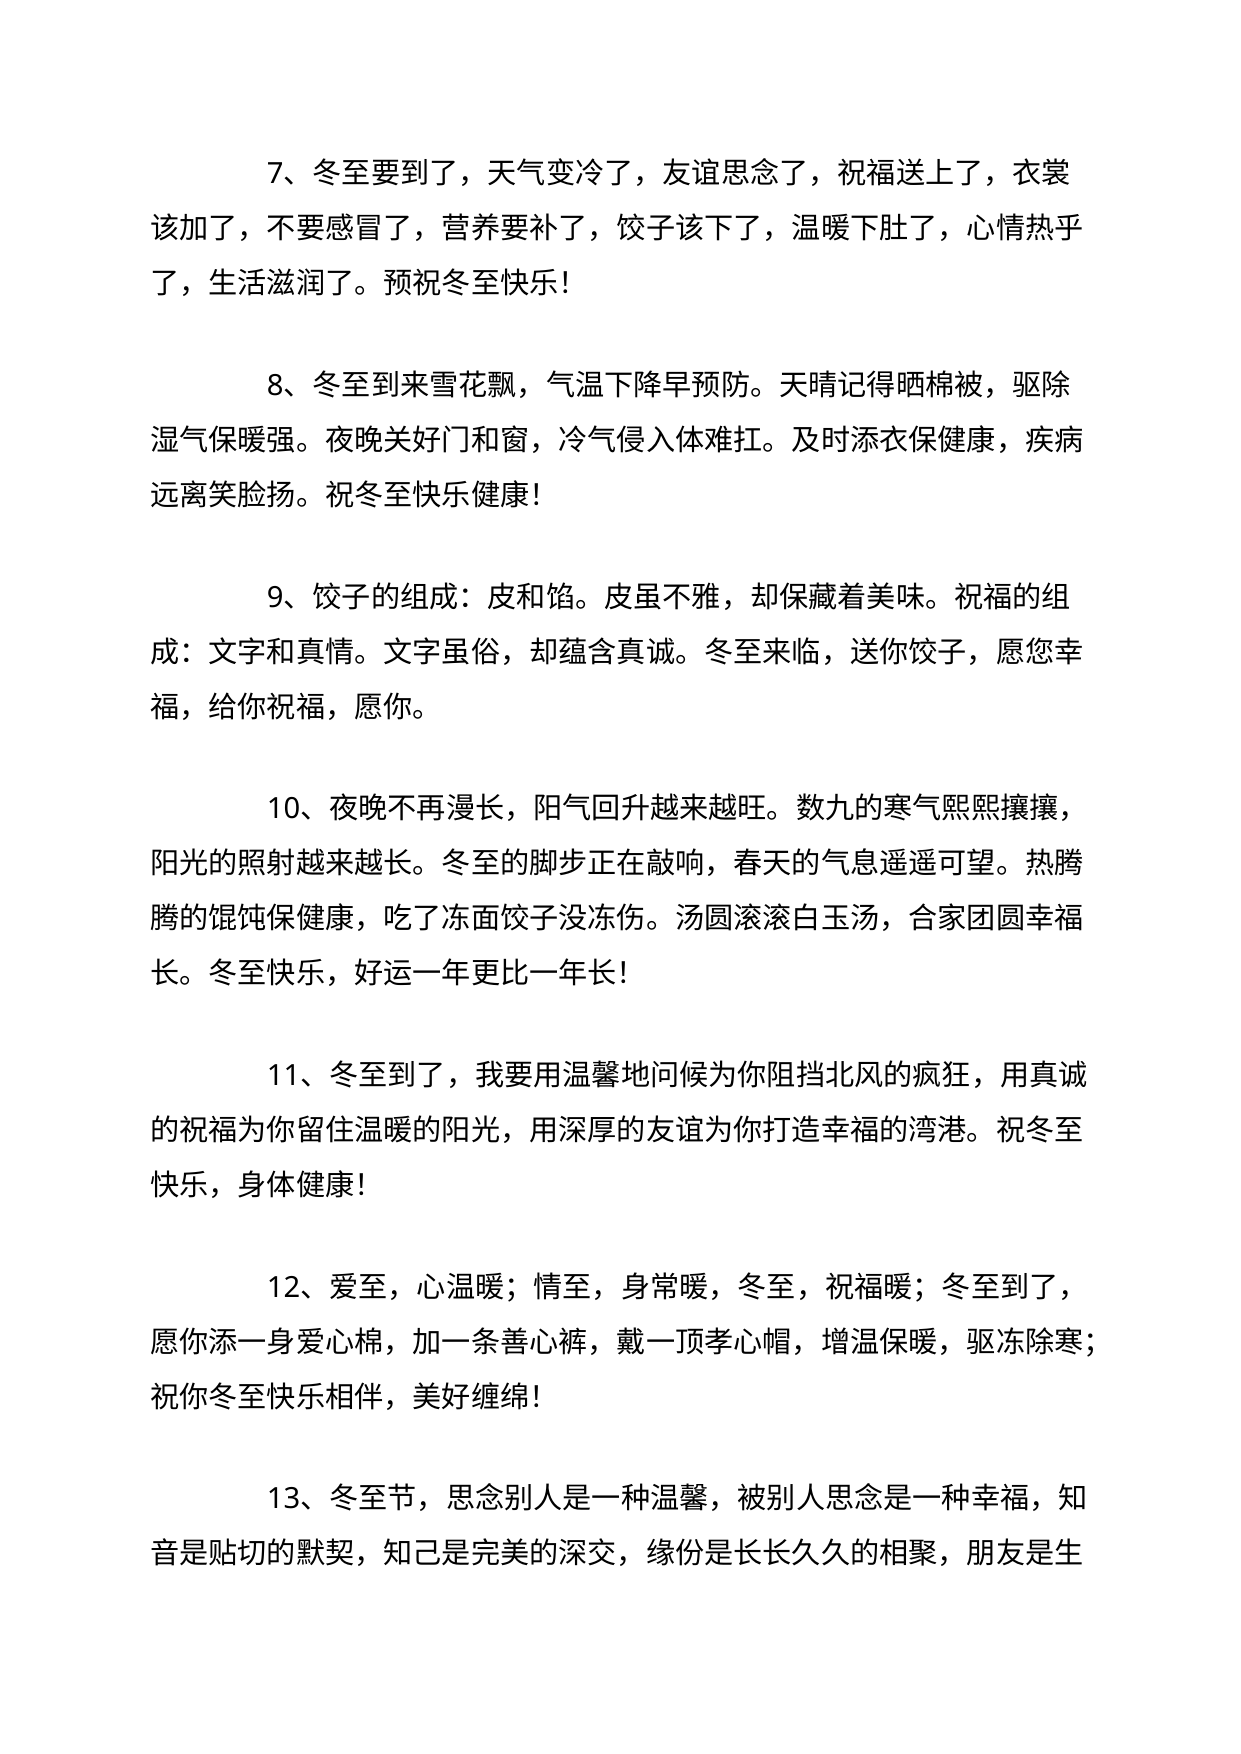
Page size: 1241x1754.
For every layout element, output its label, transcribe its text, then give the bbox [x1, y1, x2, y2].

text 8、冬至到来雪花飘，气温下降早预防。天晴记得晒棉被，驱除湿气保暖强。夜晚关好门和窗，冷气侵入体难扛。及时添衣保健康，疾病远离笑脸扬。祝冬至快乐健康！ [150, 362, 1090, 514]
text 11、冬至到了，我要用温馨地问候为你阻挡北风的疯狂，用真诚的祝福为你留住温暖的阳光，用深厚的友谊为你打造幸福的湾港。祝冬至快乐，身体健康！ [150, 1052, 1090, 1204]
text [150, 1475, 1090, 1572]
text 10、夜晚不再漫长，阳气回升越来越旺。数九的寒气熙熙攘攘，阳光的照射越来越长。冬至的脚步正在敲响，春天的气息遥遥可望。热腾腾的馄饨保健康，吃了冻面饺子没冻伤。汤圆滚滚白玉汤，合家团圆幸福长。冬至快乐，好运一年更比一年长！ [150, 785, 1090, 992]
text 7、冬至要到了，天气变冷了，友谊思念了，祝福送上了，衣裳该加了，不要感冒了，营养要补了，饺子该下了，温暖下肚了，心情热乎了，生活滋润了。预祝冬至快乐！ [150, 150, 1090, 302]
text 12、爱至，心温暖；情至，身常暖，冬至，祝福暖；冬至到了，愿你添一身爱心棉，加一条善心裤，戴一顶孝心帽，增温保暖，驱冻除寒；祝你冬至快乐相伴，美好缠绵！ [150, 1263, 1090, 1415]
text 9、饺子的组成：皮和馅。皮虽不雅，却保藏着美味。祝福的组成：文字和真情。文字虽俗，却蕴含真诚。冬至来临，送你饺子，愿您幸福，给你祝福，愿你。 [150, 573, 1090, 726]
